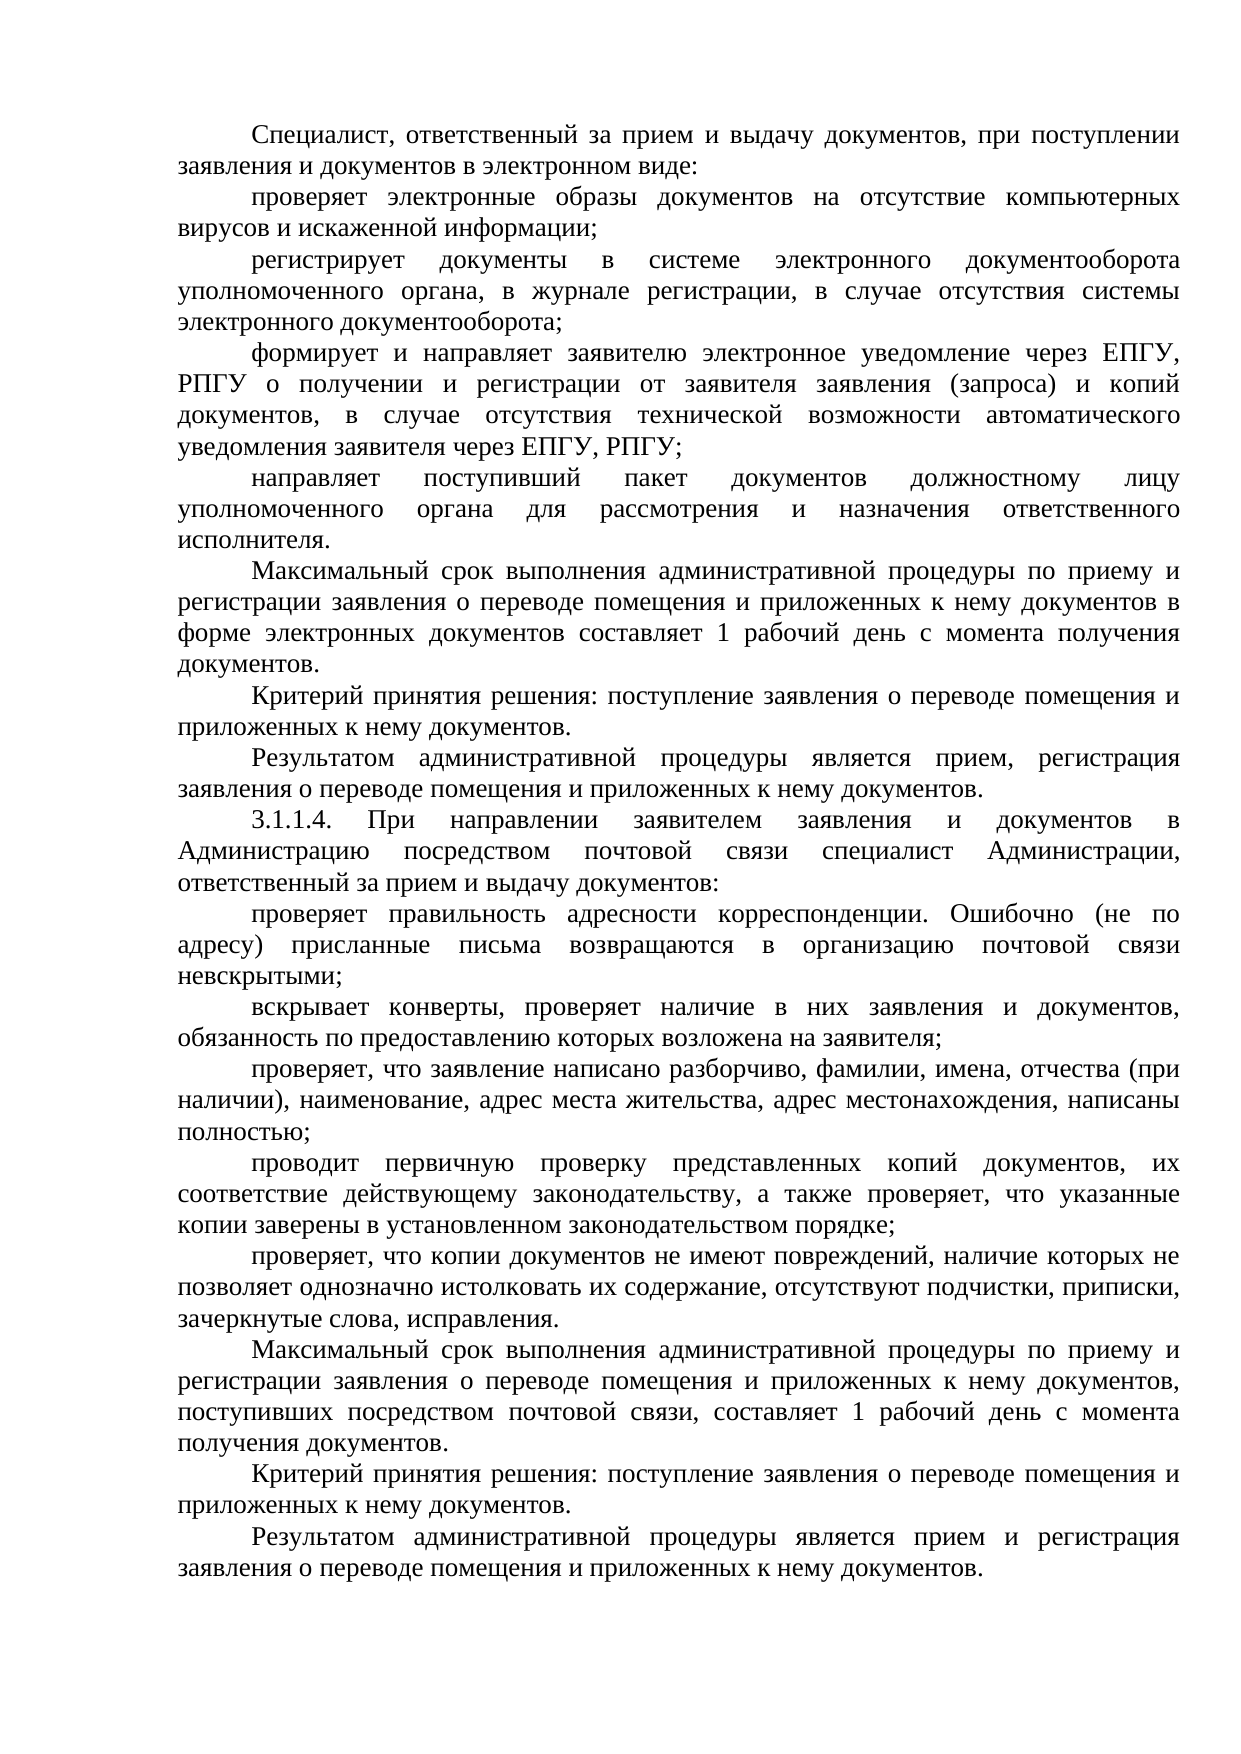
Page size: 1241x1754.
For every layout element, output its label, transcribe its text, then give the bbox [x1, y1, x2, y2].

text Результатом административной процедуры является прием и регистрация заявления о переводе помещения и приложенных к нему документов. [177, 1520, 1181, 1582]
text направляет поступивший пакет документов должностному лицу уполномоченного органа для рассмотрения и назначения ответственного исполнителя. [177, 461, 1181, 554]
text проводит первичную проверку представленных копий документов, их соответствие действующему законодательству, а также проверяет, что указанные копии заверены в установленном законодательством порядке; [177, 1146, 1181, 1239]
text проверяет, что копии документов не имеют повреждений, наличие которых не позволяет однозначно истолковать их содержание, отсутствуют подчистки, приписки, зачеркнутые слова, исправления. [177, 1239, 1181, 1333]
text проверяет правильность адресности корреспонденции. Ошибочно (не по адресу) присланные письма возвращаются в организацию почтовой связи невскрытыми; [177, 897, 1181, 990]
text вскрывает конверты, проверяет наличие в них заявления и документов, обязанность по предоставлению которых возложена на заявителя; [177, 990, 1181, 1052]
text Критерий принятия решения: поступление заявления о переводе помещения и приложенных к нему документов. [177, 679, 1181, 741]
text Критерий принятия решения: поступление заявления о переводе помещения и приложенных к нему документов. [177, 1457, 1181, 1520]
text регистрирует документы в системе электронного документооборота уполномоченного органа, в журнале регистрации, в случае отсутствия системы электронного документооборота; [177, 243, 1181, 336]
text проверяет электронные образы документов на отсутствие компьютерных вирусов и искаженной информации; [177, 180, 1181, 243]
text Максимальный срок выполнения административной процедуры по приему и регистрации заявления о переводе помещения и приложенных к нему документов в форме электронных документов составляет 1 рабочий день с момента получения документов. [177, 554, 1181, 679]
text формирует и направляет заявителю электронное уведомление через ЕПГУ, РПГУ о получении и регистрации от заявителя заявления (запроса) и копий документов, в случае отсутствия технической возможности автоматического уведомления заявителя через ЕПГУ, РПГУ; [177, 336, 1181, 461]
text Специалист, ответственный за прием и выдачу документов, при поступлении заявления и документов в электронном виде: [177, 118, 1181, 180]
text Результатом административной процедуры является прием, регистрация заявления о переводе помещения и приложенных к нему документов. [177, 741, 1181, 803]
text 3.1.1.4. При направлении заявителем заявления и документов в Администрацию посредством почтовой связи специалист Администрации, ответственный за прием и выдачу документов: [177, 803, 1181, 897]
text Максимальный срок выполнения административной процедуры по приему и регистрации заявления о переводе помещения и приложенных к нему документов, поступивших посредством почтовой связи, составляет 1 рабочий день с момента получения документов. [177, 1333, 1181, 1457]
text проверяет, что заявление написано разборчиво, фамилии, имена, отчества (при наличии), наименование, адрес места жительства, адрес местонахождения, написаны полностью; [177, 1052, 1181, 1146]
